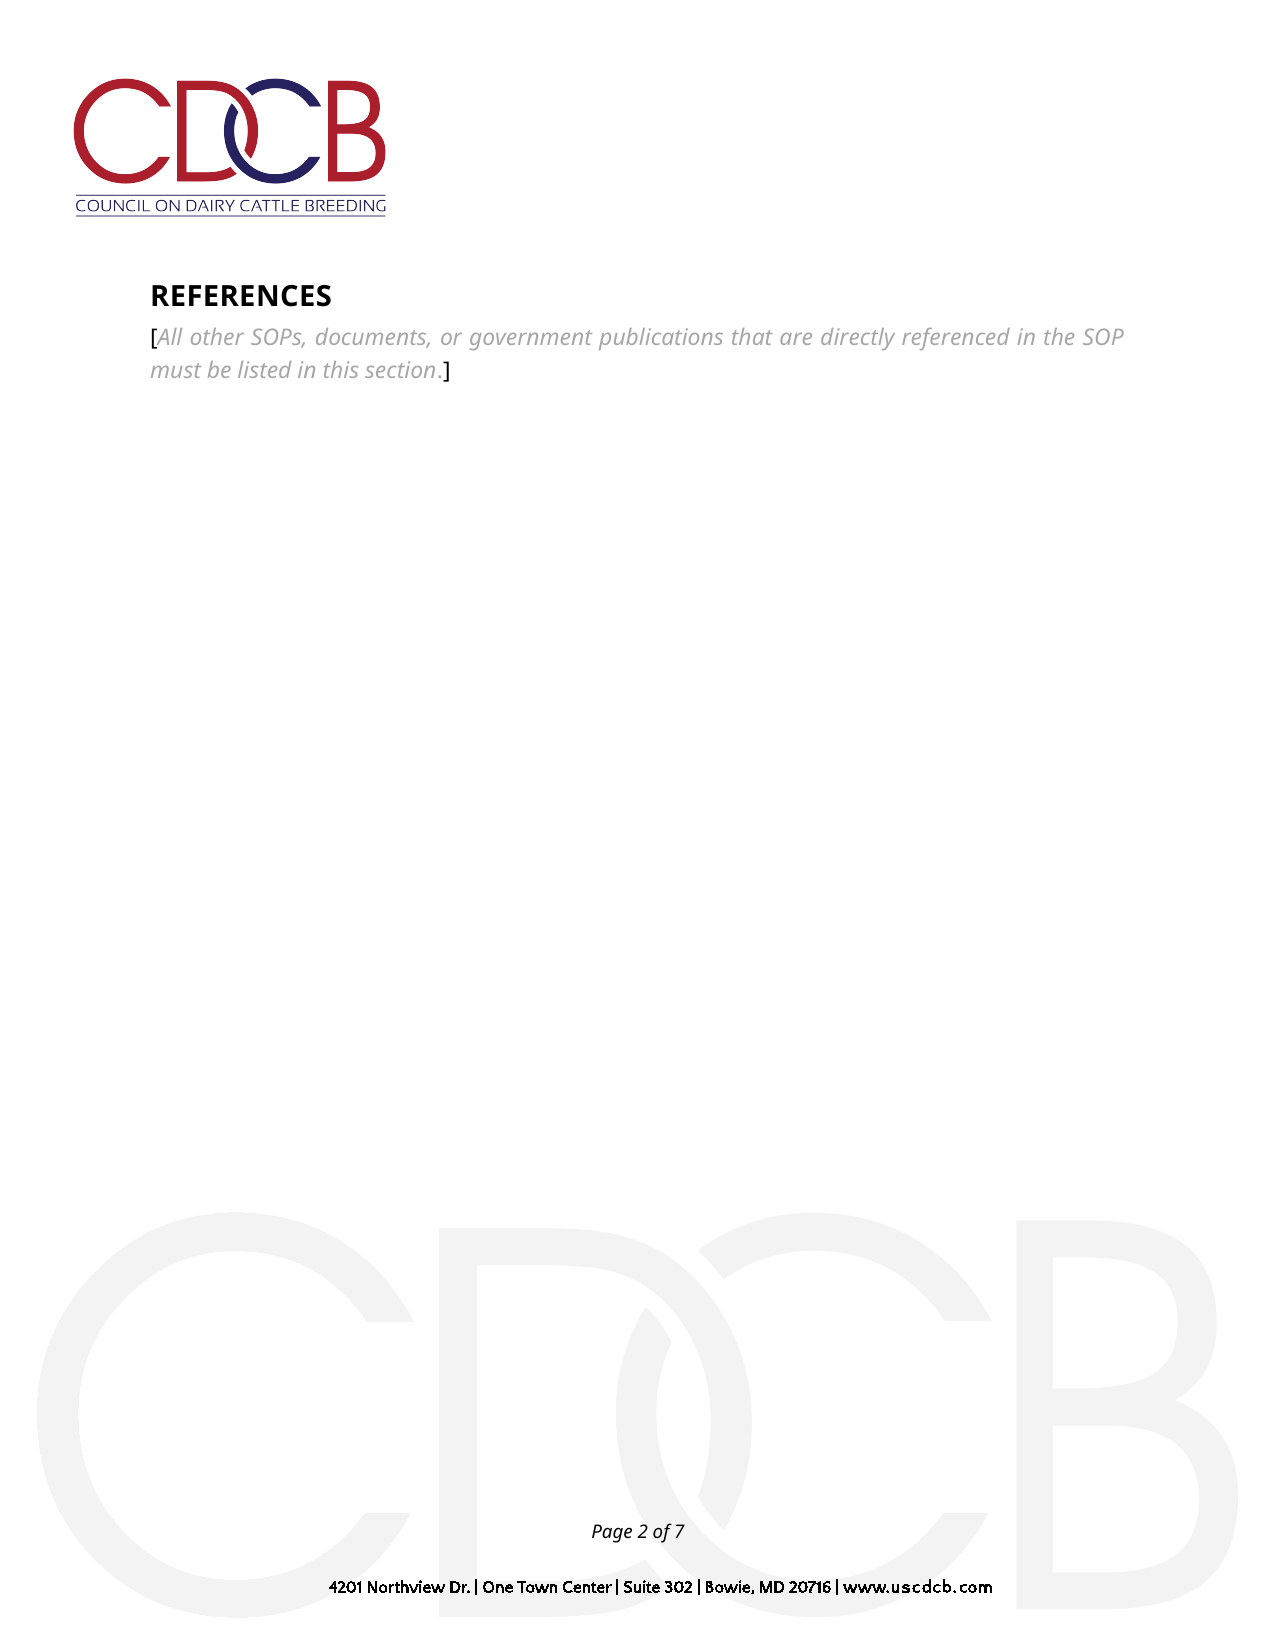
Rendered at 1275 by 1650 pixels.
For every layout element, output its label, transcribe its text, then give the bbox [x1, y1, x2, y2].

subtitle References [150, 150, 1125, 314]
picture [52, 22, 407, 273]
text [All other SOPs, documents, or government publications that are directly referenced in the SOP must be listed in this section.] [150, 321, 1125, 385]
